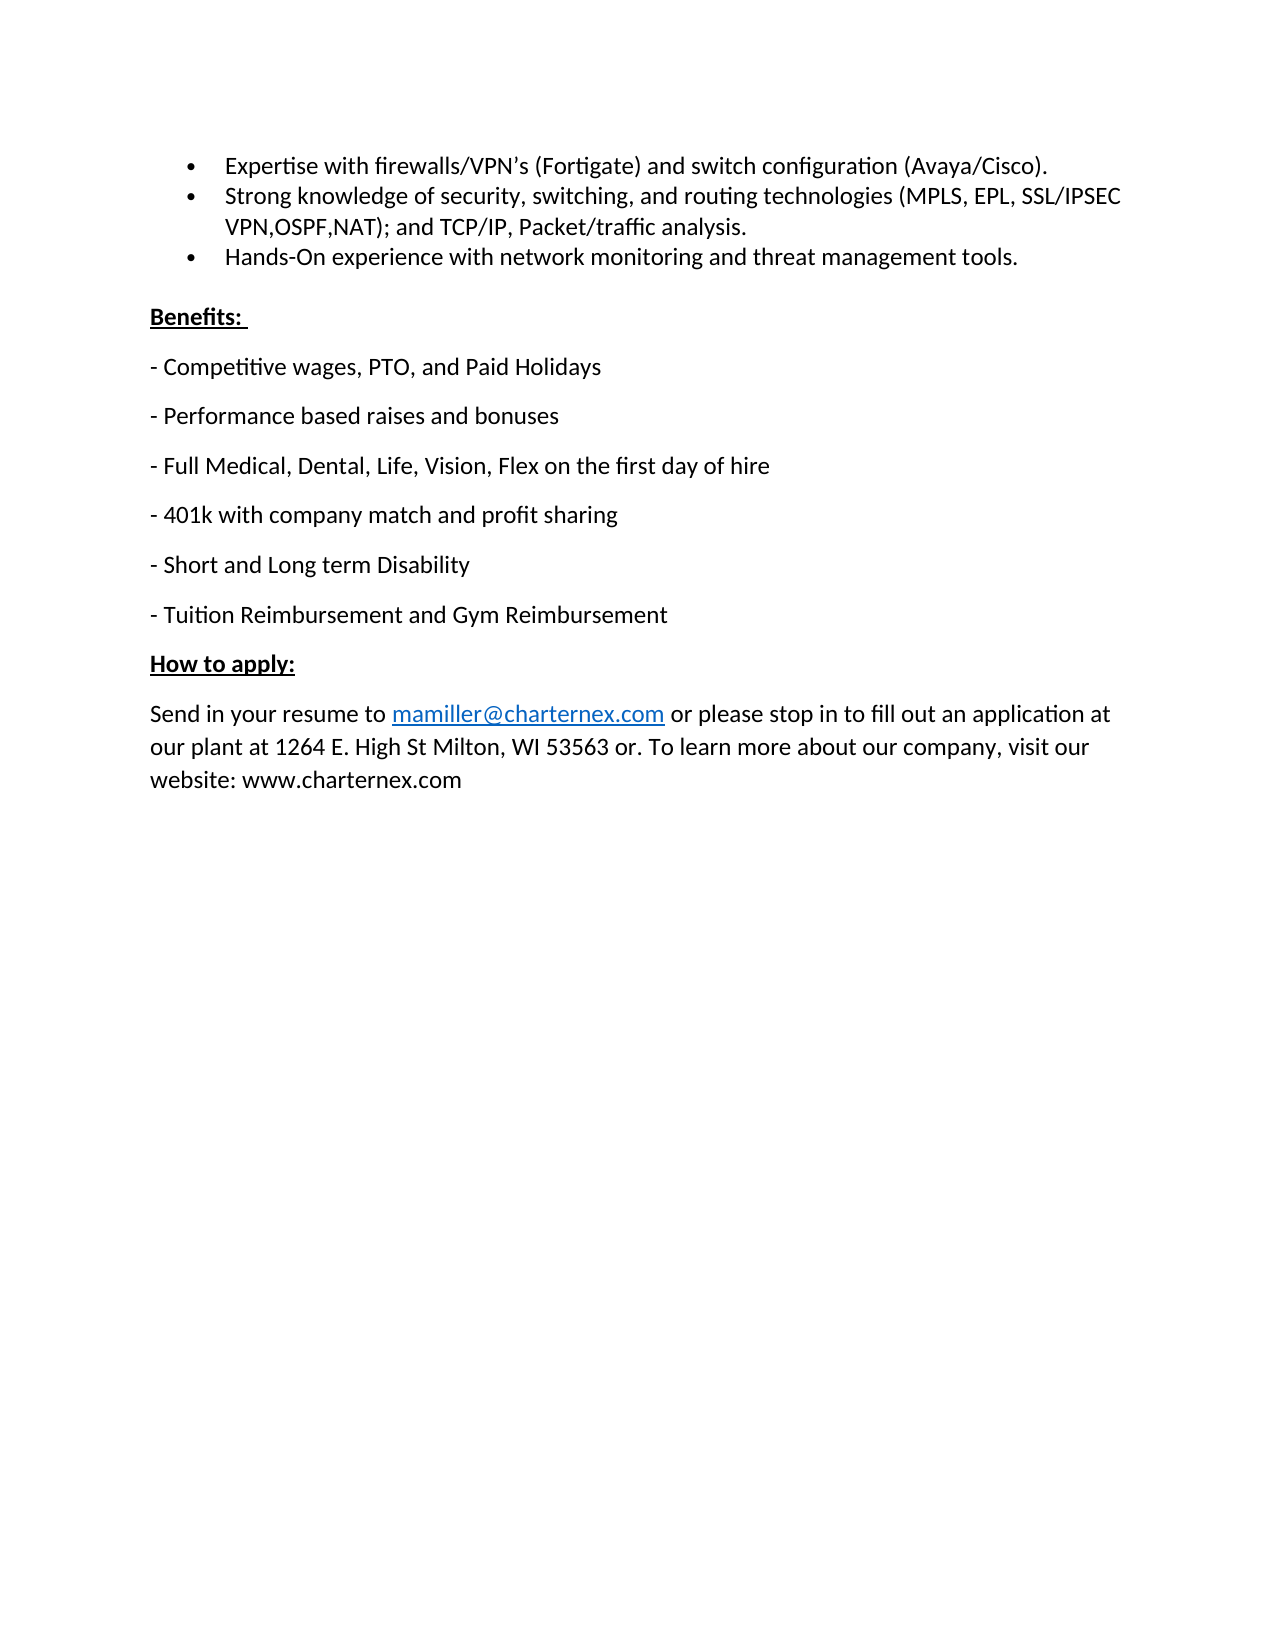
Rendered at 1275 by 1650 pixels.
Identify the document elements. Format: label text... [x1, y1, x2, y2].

text - Competitive wages, PTO, and Paid Holidays [150, 351, 1125, 381]
text Send in your resume to mamiller@charternex.com or please stop in to fill out an application at our plant at 1264 E. High St Milton, WI 53563 or. To learn more about our company, visit our website: www.charternex.com [150, 698, 1125, 794]
list Strong knowledge of security, switching, and routing technologies (MPLS, EPL, SSL/IPSEC VPN,OSPF,NAT); and TCP/IP, Packet/traffic analysis. [187, 181, 1125, 242]
text - Tuition Reimbursement and Gym Reimbursement [150, 599, 1125, 629]
text - Short and Long term Disability [150, 549, 1125, 580]
list Hands-On experience with network monitoring and threat management tools. [187, 242, 1125, 272]
text - Full Medical, Dental, Life, Vision, Flex on the first day of hire [150, 450, 1125, 481]
list Expertise with firewalls/VPN’s (Fortigate) and switch configuration (Avaya/Cisco). [187, 150, 1125, 181]
text - Performance based raises and bonuses [150, 400, 1125, 431]
text Benefits: [150, 301, 1125, 332]
text - 401k with company match and profit sharing [150, 499, 1125, 530]
text How to apply: [150, 648, 1125, 679]
